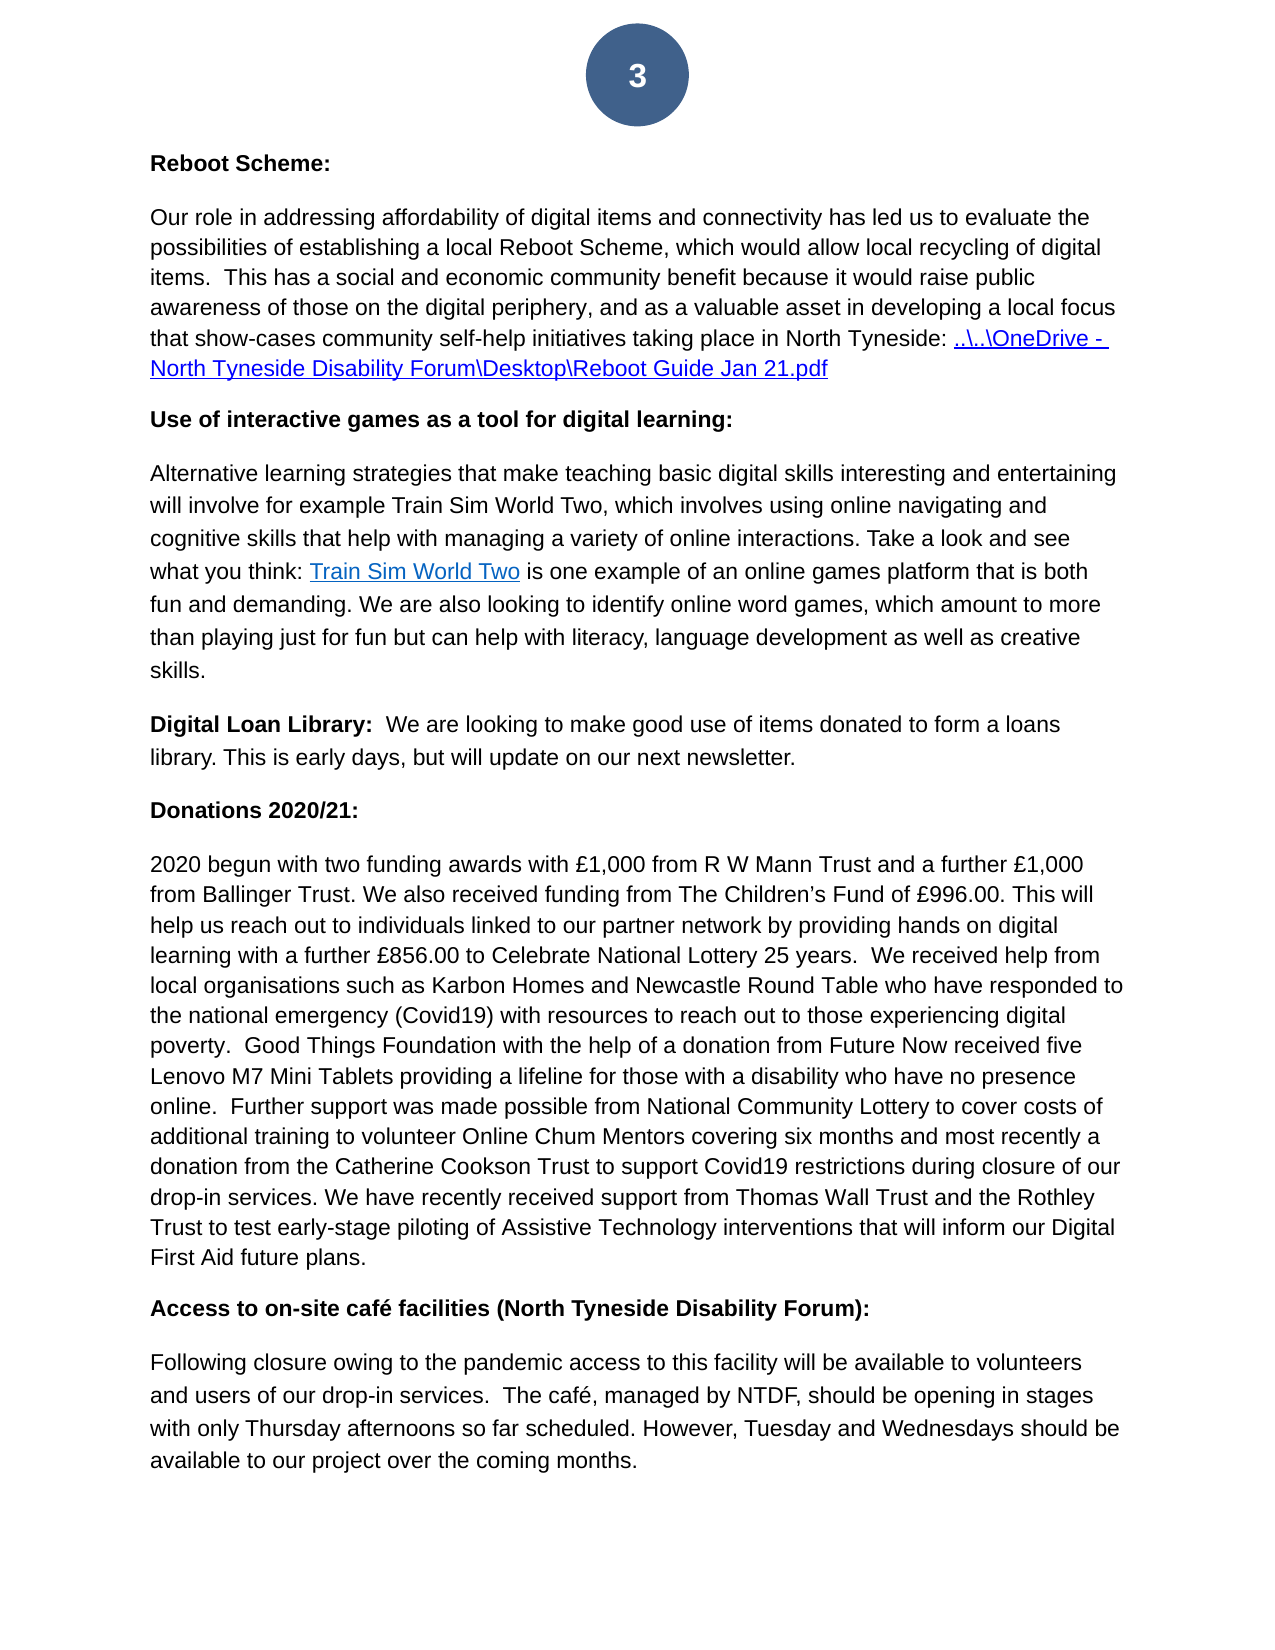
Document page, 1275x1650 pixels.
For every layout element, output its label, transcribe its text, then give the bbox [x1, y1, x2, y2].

text Reboot Scheme: [150, 150, 1125, 176]
text Donations 2020/21: [150, 797, 1125, 824]
text Our role in addressing affordability of digital items and connectivity has led us to evaluate the possibilities of establishing a local Reboot Scheme, which would allow local recycling of digital items. This has a social and economic community benefit because it would raise public awareness of those on the digital periphery, and as a valuable asset in developing a local focus that show-cases community self-help initiatives taking place in North Tyneside: ..\..\OneDrive - North Tyneside Disability Forum\Desktop\Reboot Guide Jan 21.pdf [150, 204, 1125, 381]
text Following closure owing to the pandemic access to this facility will be available to volunteers and users of our drop-in services. The café, managed by NTDF, should be opening in stages with only Thursday afternoons so far scheduled. However, Tuesday and Wednesdays should be available to our project over the coming months. [150, 1349, 1125, 1474]
text Use of interactive games as a tool for digital learning: [150, 406, 1125, 432]
text Alternative learning strategies that make teaching basic digital skills interesting and entertaining will involve for example Train Sim World Two, which involves using online navigating and cognitive skills that help with managing a variety of online interactions. Take a look and see what you think: Train Sim World Two is one example of an online games platform that is both fun and demanding. We are also looking to identify online word games, which amount to more than playing just for fun but can help with literacy, language development as well as creative skills. [150, 459, 1125, 683]
text Digital Loan Library: We are looking to make good use of items donated to form a loans library. This is early days, but will update on our next newsletter. [150, 711, 1125, 770]
text Access to on-site café facilities (North Tyneside Disability Forum): [150, 1295, 1125, 1321]
text 2020 begun with two funding awards with £1,000 from R W Mann Trust and a further £1,000 from Ballinger Trust. We also received funding from The Children’s Fund of £996.00. This will help us reach out to individuals linked to our partner network by providing hands on digital learning with a further £856.00 to Celebrate National Lottery 25 years. We received help from local organisations such as Karbon Homes and Newcastle Round Table who have responded to the national emergency (Covid19) with resources to reach out to those experiencing digital poverty. Good Things Foundation with the help of a donation from Future Now received five Lenovo M7 Mini Tablets providing a lifeline for those with a disability who have no presence online. Further support was made possible from National Community Lottery to cover costs of additional training to volunteer Online Chum Mentors covering six months and most recently a donation from the Catherine Cookson Trust to support Covid19 restrictions during closure of our drop-in services. We have recently received support from Thomas Wall Trust and the Rothley Trust to test early-stage piloting of Assistive Technology interventions that will inform our Digital First Aid future plans. [150, 851, 1125, 1270]
